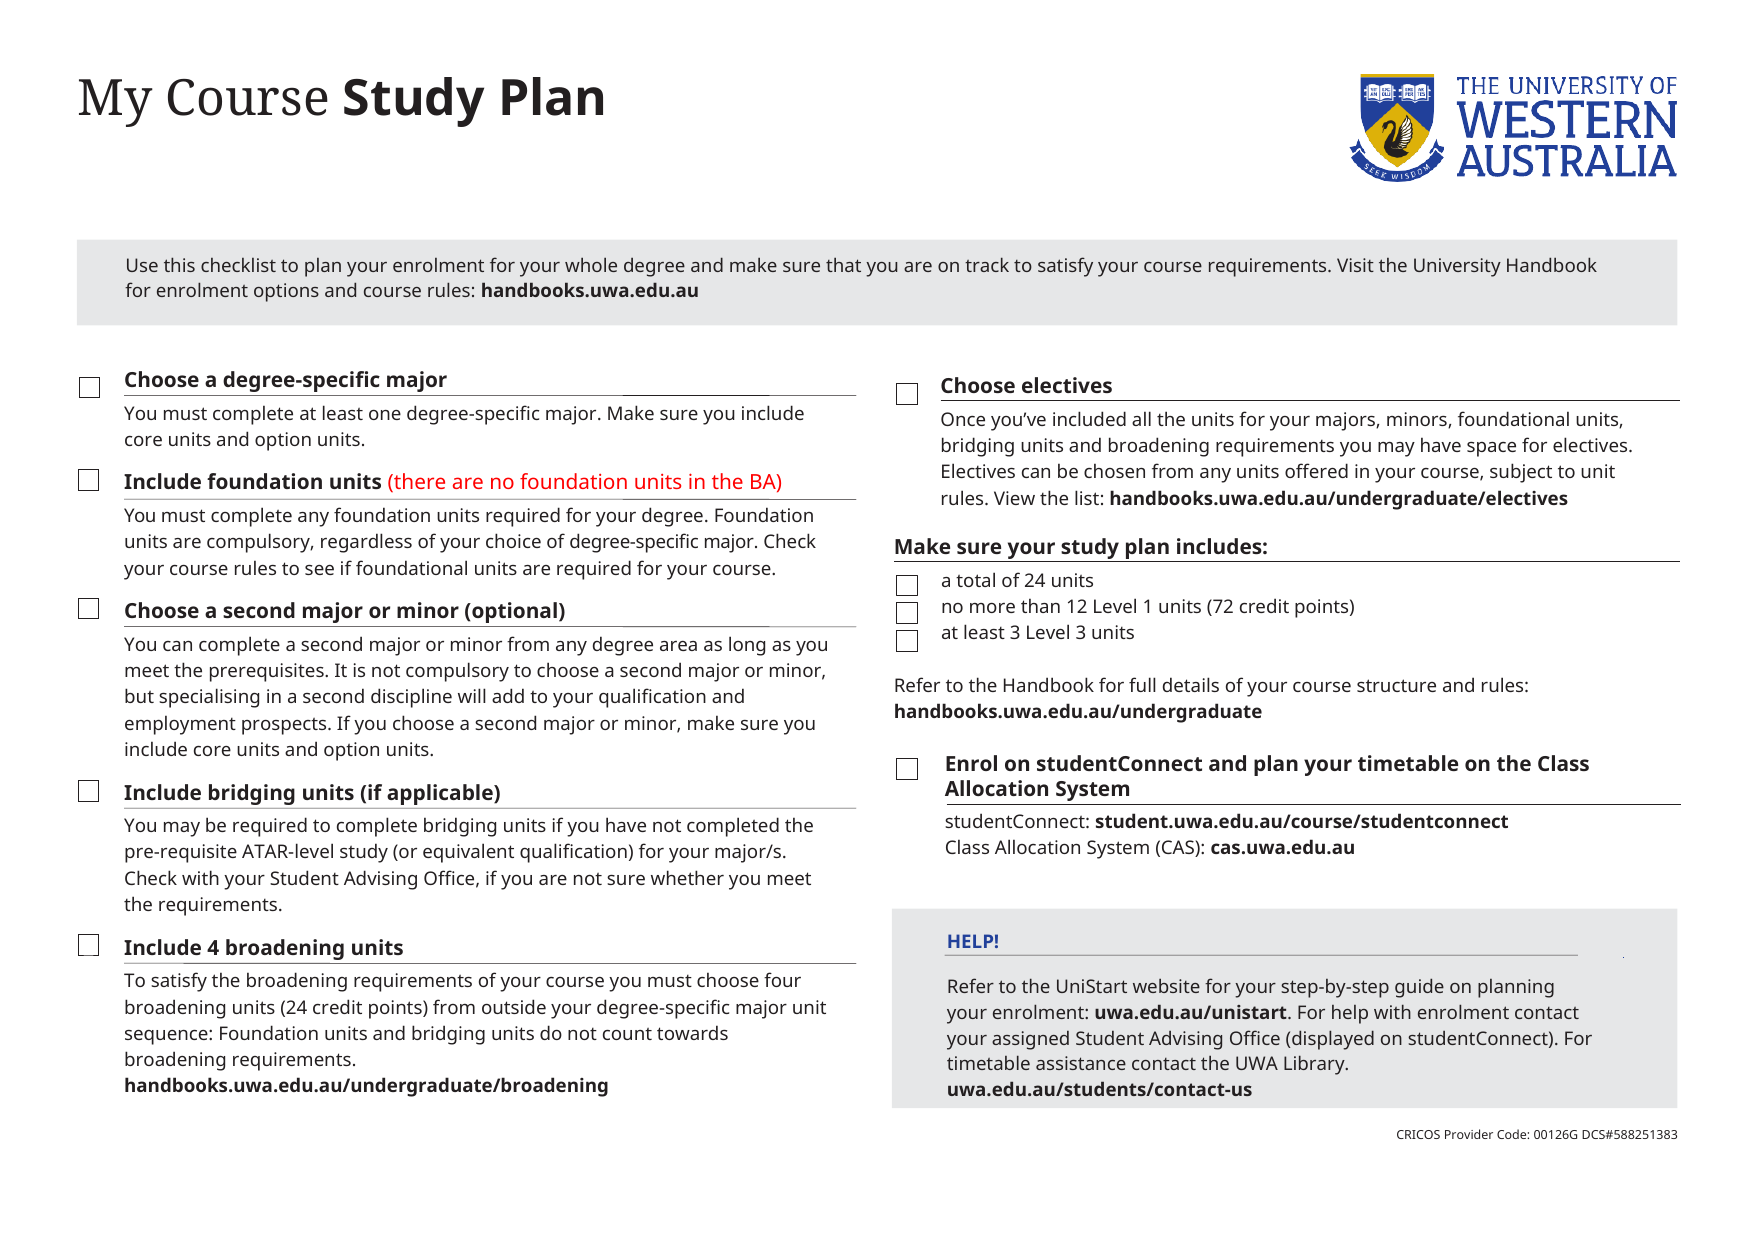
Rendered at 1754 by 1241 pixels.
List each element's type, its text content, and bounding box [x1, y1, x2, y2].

text studentConnect: student.uwa.edu.au/course/studentconnect [944, 808, 1691, 834]
subtitle Enrol on studentConnect and plan your timetable on the Class Allocation System [944, 751, 1661, 802]
text a total of 24 units [941, 567, 1691, 592]
picture [1544, 77, 1579, 94]
subtitle Make sure your study plan includes: [893, 532, 1691, 560]
picture [1614, 101, 1641, 138]
subtitle Include foundation units (there are no foundation units in the BA) [124, 467, 847, 496]
subtitle Choose a degree-specific major [124, 365, 847, 393]
text Refer to the Handbook for full details of your course structure and rules: [893, 672, 1691, 698]
picture [1526, 77, 1541, 94]
text You may be required to complete bridging units if you have not completed the pre-requisite ATAR-level study (or equivalent qualification) for your major/s. Check with your Student Advising Office, if you are not sure whether you meet the requirements. [124, 813, 836, 917]
text no more than 12 Level 1 units (72 credit points) at least 3 Level 3 units [941, 593, 1363, 645]
subtitle Choose electives [940, 371, 1691, 400]
text You must complete at least one degree-specific major. Make sure you include core units and option units. [124, 400, 847, 452]
text Once you’ve included all the units for your majors, minors, foundational units, bridging units and broadening requirements you may have space for electives. Electives can be chosen from any units offered in your course, subject to unit rules. View the list: handbooks.uwa.edu.au/undergraduate/electives [940, 406, 1661, 511]
picture [1644, 101, 1677, 138]
text You must complete any foundation units required for your degree. Foundation units are compulsory, regardless of your choice of degree-specific major. Check your course rules to see if foundational units are required for your course. [124, 502, 847, 580]
text You can complete a second major or minor from any degree area as long as you meet the prerequisites. It is not compulsory to choose a second major or minor, but specialising in a second discipline will add to your qualification and employment prospects. If you choose a second major or minor, make sure you include core units and option units. [124, 631, 847, 762]
picture [1531, 100, 1584, 138]
picture [1457, 77, 1499, 94]
text CRICOS Provider Code: 00126G DCS#588251383 [62, 1126, 1678, 1143]
picture [1581, 76, 1643, 94]
text Class Allocation System (CAS): cas.uwa.edu.au [944, 834, 1691, 860]
subtitle Choose a second major or minor (optional) [124, 596, 847, 625]
subtitle Include 4 broadening units [124, 933, 847, 961]
subtitle Include bridging units (if applicable) [124, 778, 847, 806]
text To satisfy the broadening requirements of your course you must choose four broadening units (24 credit points) from outside your degree-specific major unit sequence: Foundation units and bridging units do not count towards broadening requirements. handbooks.uwa.edu.au/undergraduate/broadening [124, 968, 834, 1098]
text handbooks.uwa.edu.au/undergraduate [893, 698, 1691, 723]
picture [1509, 77, 1523, 94]
picture [1650, 77, 1677, 94]
picture [1349, 74, 1444, 182]
